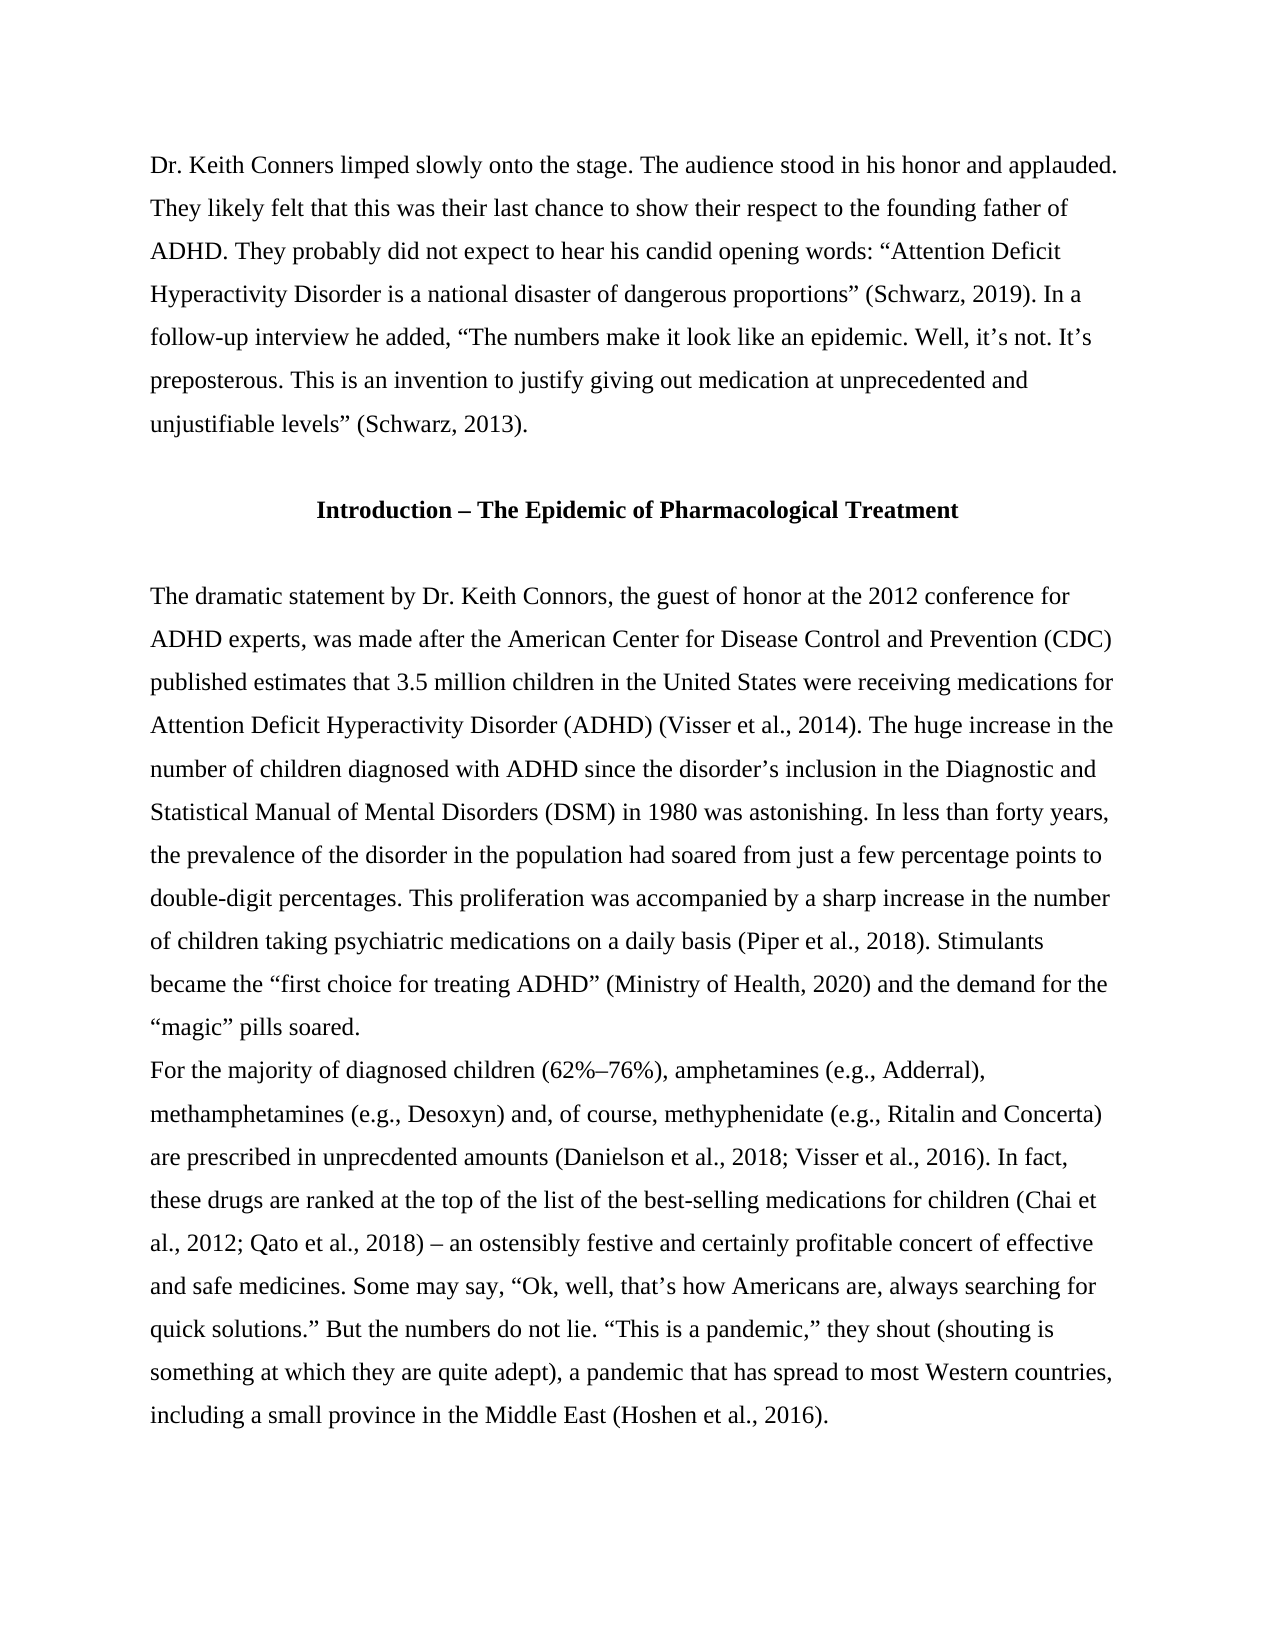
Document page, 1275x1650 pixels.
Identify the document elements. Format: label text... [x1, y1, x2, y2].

text The dramatic statement by Dr. Keith Connors, the guest of honor at the 2012 conference for ADHD experts, was made after the American Center for Disease Control and Prevention (CDC) published estimates that 3.5 million children in the United States were receiving medications for Attention Deficit Hyperactivity Disorder (ADHD) (Visser et al., 2014). The huge increase in the number of children diagnosed with ADHD since the disorder’s inclusion in the Diagnostic and Statistical Manual of Mental Disorders (DSM) in 1980 was astonishing. In less than forty years, the prevalence of the disorder in the population had soared from just a few percentage points to double-digit percentages. This proliferation was accompanied by a sharp increase in the number of children taking psychiatric medications on a daily basis (Piper et al., 2018). Stimulants became the “first choice for treating ADHD” (Ministry of Health, 2020) and the demand for the “magic” pills soared. [150, 581, 1125, 1041]
text For the majority of diagnosed children (62%–76%), amphetamines (e.g., Adderral), methamphetamines (e.g., Desoxyn) and, of course, methyphenidate (e.g., Ritalin and Concerta) are prescribed in unprecdented amounts (Danielson et al., 2018; Visser et al., 2016). In fact, these drugs are ranked at the top of the list of the best-selling medications for children (Chai et al., 2012; Qato et al., 2018) – an ostensibly festive and certainly profitable concert of effective and safe medicines. Some may say, “Ok, well, that’s how Americans are, always searching for quick solutions.” But the numbers do not lie. “This is a pandemic,” they shout (shouting is something at which they are quite adept), a pandemic that has spread to most Western countries, including a small province in the Middle East (Hoshen et al., 2016). [150, 1056, 1125, 1429]
text Dr. Keith Conners limped slowly onto the stage. The audience stood in his honor and applauded. They likely felt that this was their last chance to show their respect to the founding father of ADHD. They probably did not expect to hear his candid opening words: “Attention Deficit Hyperactivity Disorder is a national disaster of dangerous proportions” (Schwarz, 2019). In a follow-up interview he added, “The numbers make it look like an epidemic. Well, it’s not. It’s preposterous. This is an invention to justify giving out medication at unprecedented and unjustifiable levels” (Schwarz, 2013). [150, 150, 1125, 437]
text Introduction – The Epidemic of Pharmacological Treatment [150, 495, 1125, 524]
